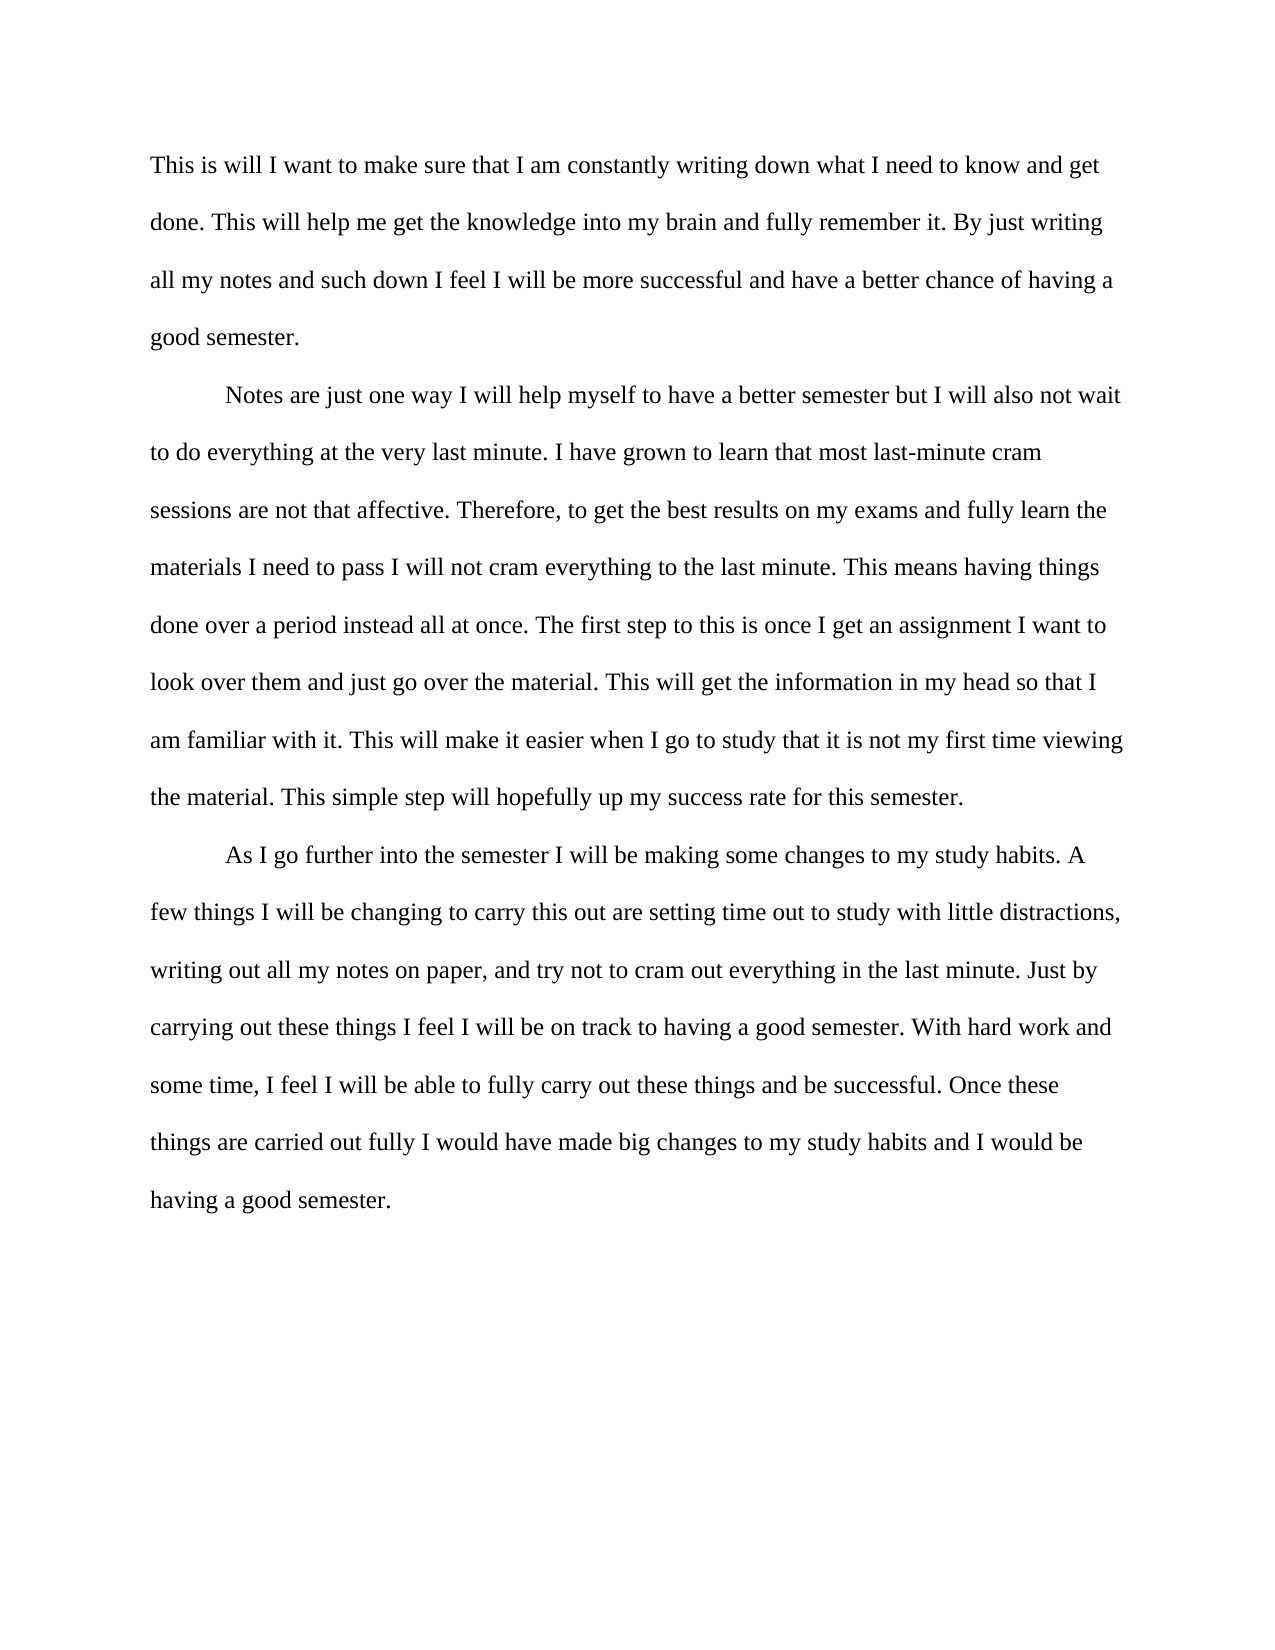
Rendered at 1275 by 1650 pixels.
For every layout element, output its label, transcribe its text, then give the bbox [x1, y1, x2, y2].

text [150, 150, 1125, 351]
text Notes are just one way I will help myself to have a better semester but I will also not wait to do everything at the very last minute. I have grown to learn that most last-minute cram sessions are not that affective. Therefore, to get the best results on my exams and fully learn the materials I need to pass I will not cram everything to the last minute. This means having things done over a period instead all at once. The first step to this is once I get an assignment I want to look over them and just go over the material. This will get the information in my head so that I am familiar with it. This will make it easier when I go to study that it is not my first time viewing the material. This simple step will hopefully up my success rate for this semester. [150, 380, 1125, 811]
text As I go further into the semester I will be making some changes to my study habits. A few things I will be changing to carry this out are setting time out to study with little distractions, writing out all my notes on paper, and try not to cram out everything in the last minute. Just by carrying out these things I feel I will be on track to having a good semester. With hard work and some time, I feel I will be able to fully carry out these things and be successful. Once these things are carried out fully I would have made big changes to my study habits and I would be having a good semester. [150, 840, 1125, 1214]
